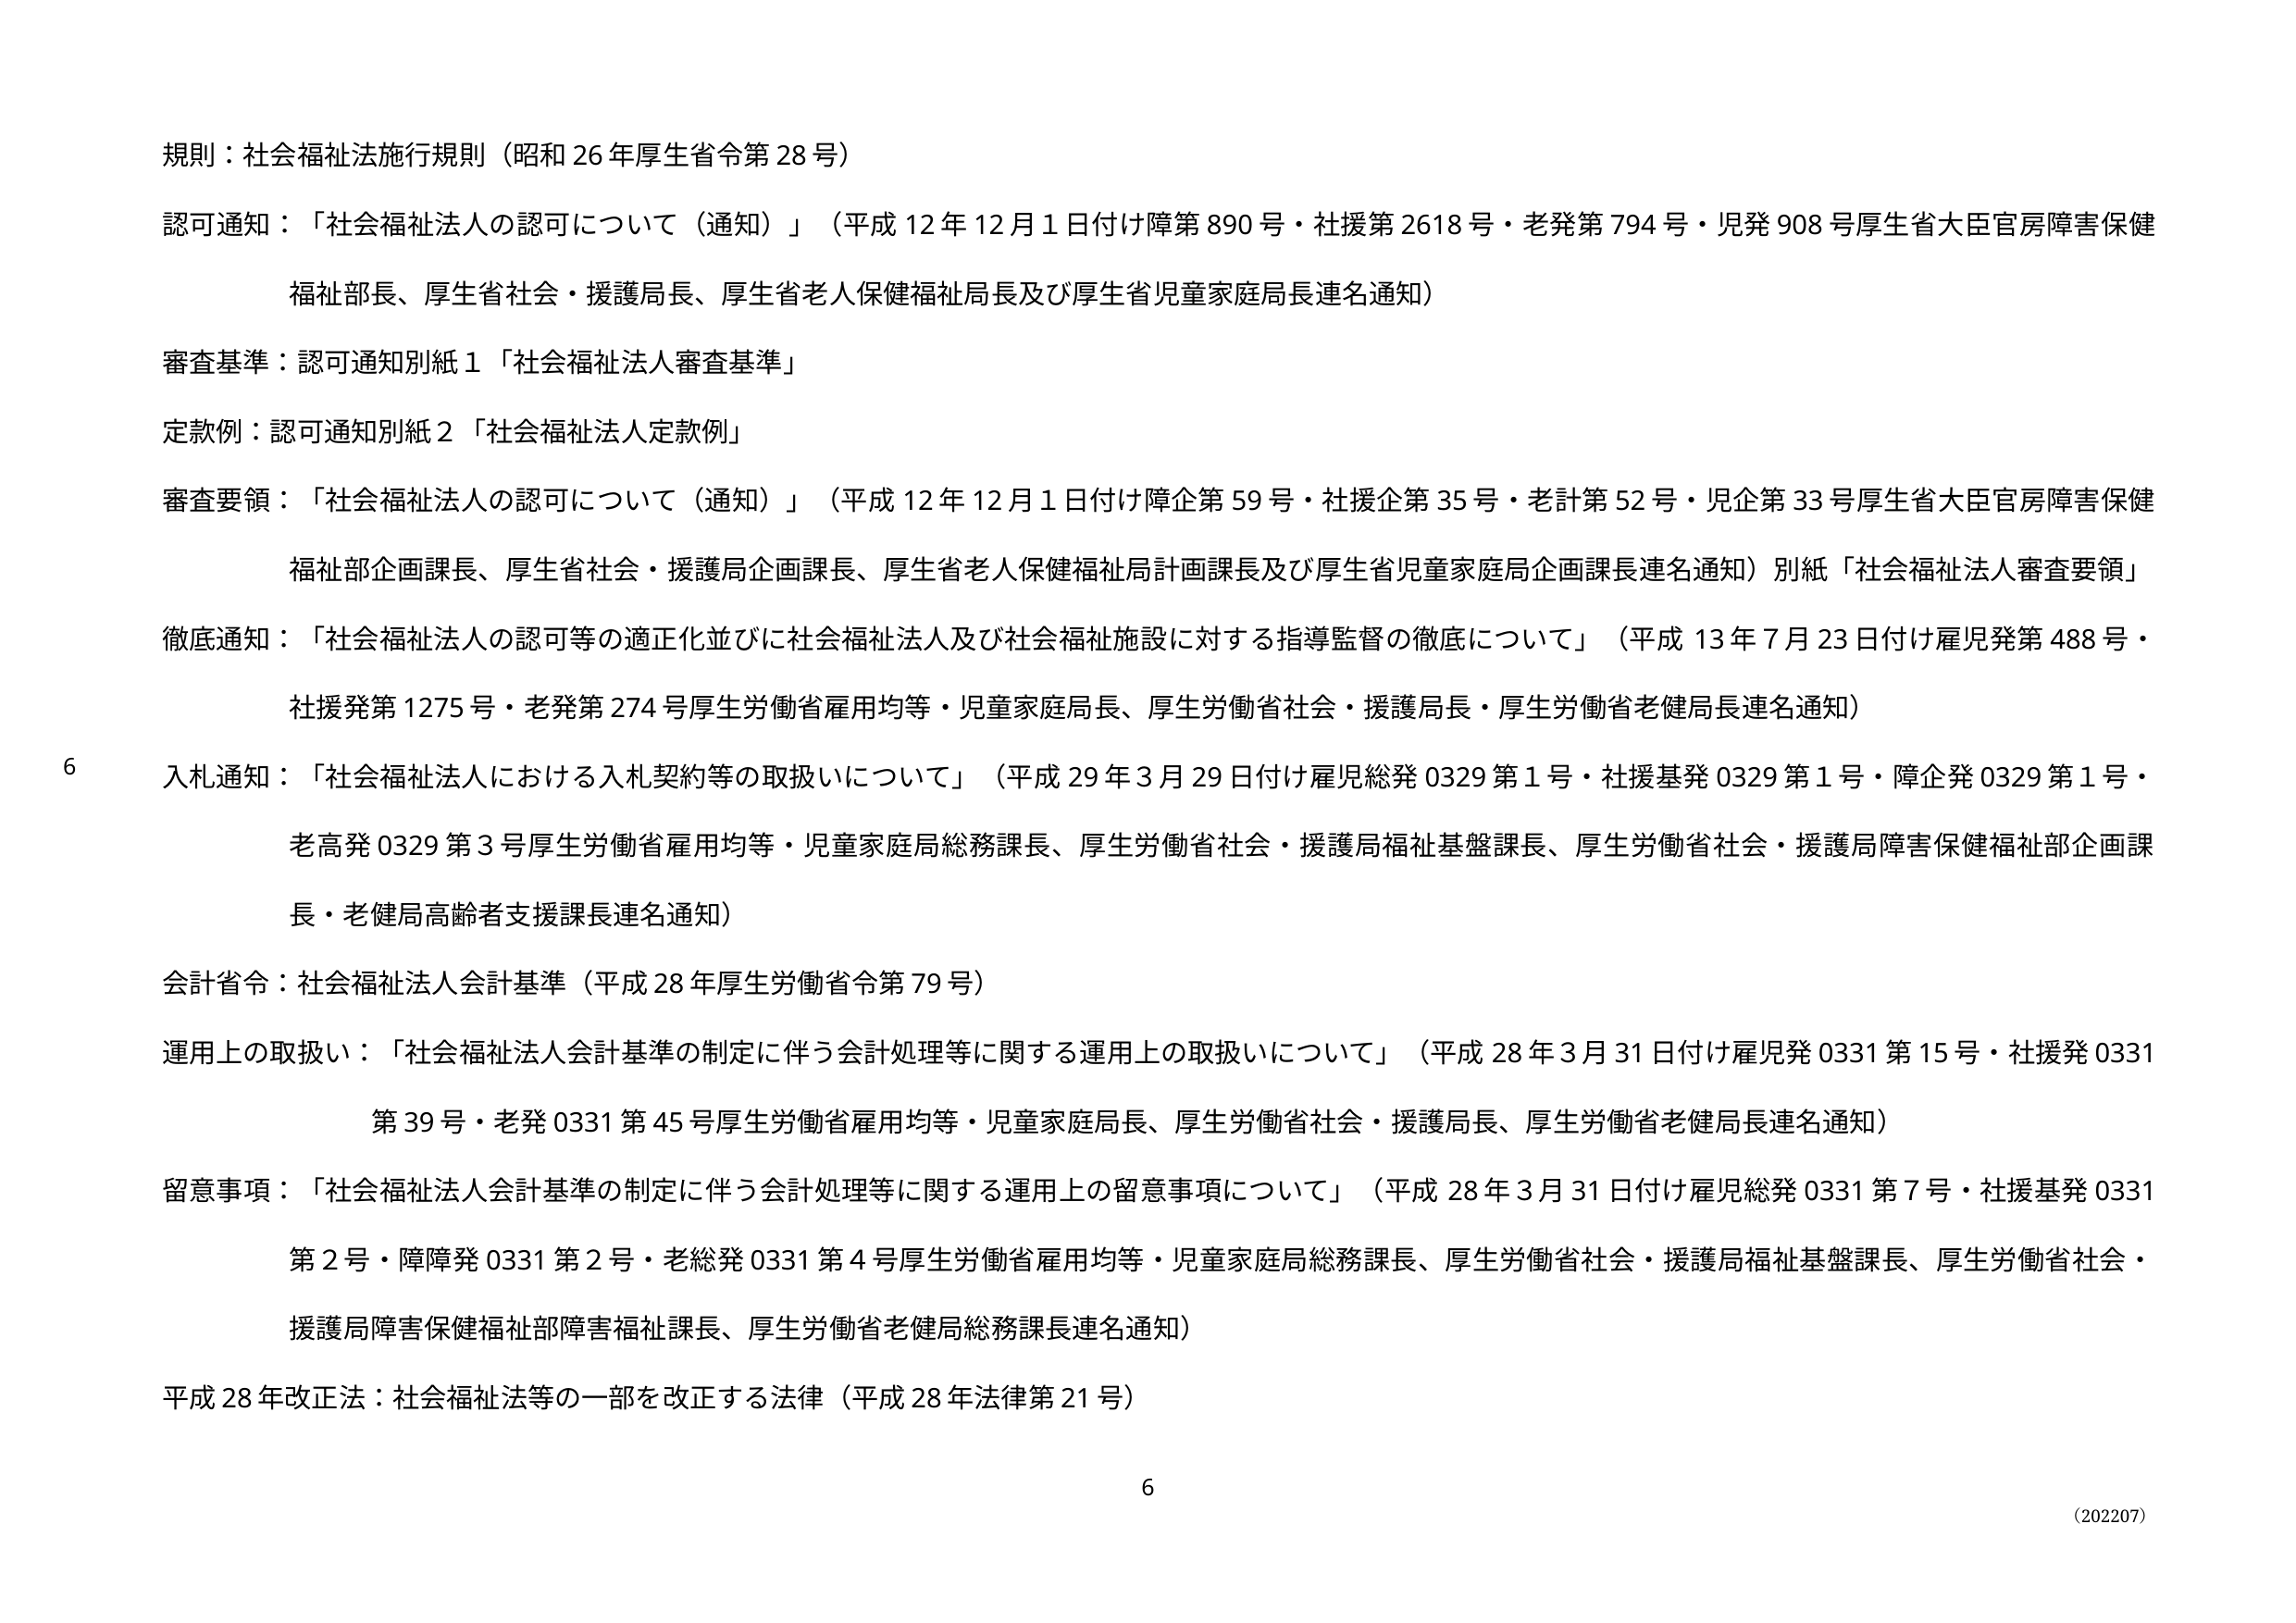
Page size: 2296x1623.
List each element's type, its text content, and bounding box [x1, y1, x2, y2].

text 留意事項：「社会福祉法人会計基準の制定に伴う会計処理等に関する運用上の留意事項について」（平成28年３月31日付け雇児総発0331第７号・社援基発0331第２号・障障発0331第２号・老総発0331第４号厚生労働省雇用均等・児童家庭局総務課長、厚生労働省社会・援護局福祉基盤課長、厚生労働省社会・援護局障害保健福祉部障害福祉課長、厚生労働省老健局総務課長連名通知） [162, 1155, 2156, 1361]
text 平成28年改正法：社会福祉法等の一部を改正する法律（平成28年法律第21号） [162, 1361, 2156, 1431]
text 審査基準：認可通知別紙１「社会福祉法人審査基準」 [162, 327, 2156, 395]
text 運用上の取扱い：「社会福祉法人会計基準の制定に伴う会計処理等に関する運用上の取扱いについて」（平成28年３月31日付け雇児発0331第15号・社援発0331第39号・老発0331第45号厚生労働省雇用均等・児童家庭局長、厚生労働省社会・援護局長、厚生労働省老健局長連名通知） [162, 1016, 2156, 1155]
text 徹底通知：「社会福祉法人の認可等の適正化並びに社会福祉法人及び社会福祉施設に対する指導監督の徹底について」（平成13年７月23日付け雇児発第488号・社援発第1275号・老発第274号厚生労働省雇用均等・児童家庭局長、厚生労働省社会・援護局長・厚生労働省老健局長連名通知） [162, 602, 2156, 740]
text 認可通知：「社会福祉法人の認可について（通知）」（平成12年12月１日付け障第890号・社援第2618号・老発第794号・児発908号厚生省大臣官房障害保健福祉部長、厚生省社会・援護局長、厚生省老人保健福祉局長及び厚生省児童家庭局長連名通知） [162, 188, 2156, 327]
text 会計省令：社会福祉法人会計基準（平成28年厚生労働省令第79号） [162, 948, 2156, 1016]
text 審査要領：「社会福祉法人の認可について（通知）」（平成12年12月１日付け障企第59号・社援企第35号・老計第52号・児企第33号厚生省大臣官房障害保健福祉部企画課長、厚生省社会・援護局企画課長、厚生省老人保健福祉局計画課長及び厚生省児童家庭局企画課長連名通知）別紙「社会福祉法人審査要領」 [162, 465, 2156, 602]
text 入札通知：「社会福祉法人における入札契約等の取扱いについて」（平成29年３月29日付け雇児総発0329第１号・社援基発0329第１号・障企発0329第１号・老高発0329第３号厚生労働省雇用均等・児童家庭局総務課長、厚生労働省社会・援護局福祉基盤課長、厚生労働省社会・援護局障害保健福祉部企画課長・老健局高齢者支援課長連名通知） [162, 740, 2156, 948]
text 定款例：認可通知別紙２「社会福祉法人定款例」 [162, 395, 2156, 465]
text 規則：社会福祉法施行規則（昭和26年厚生省令第28号） [162, 119, 2156, 188]
